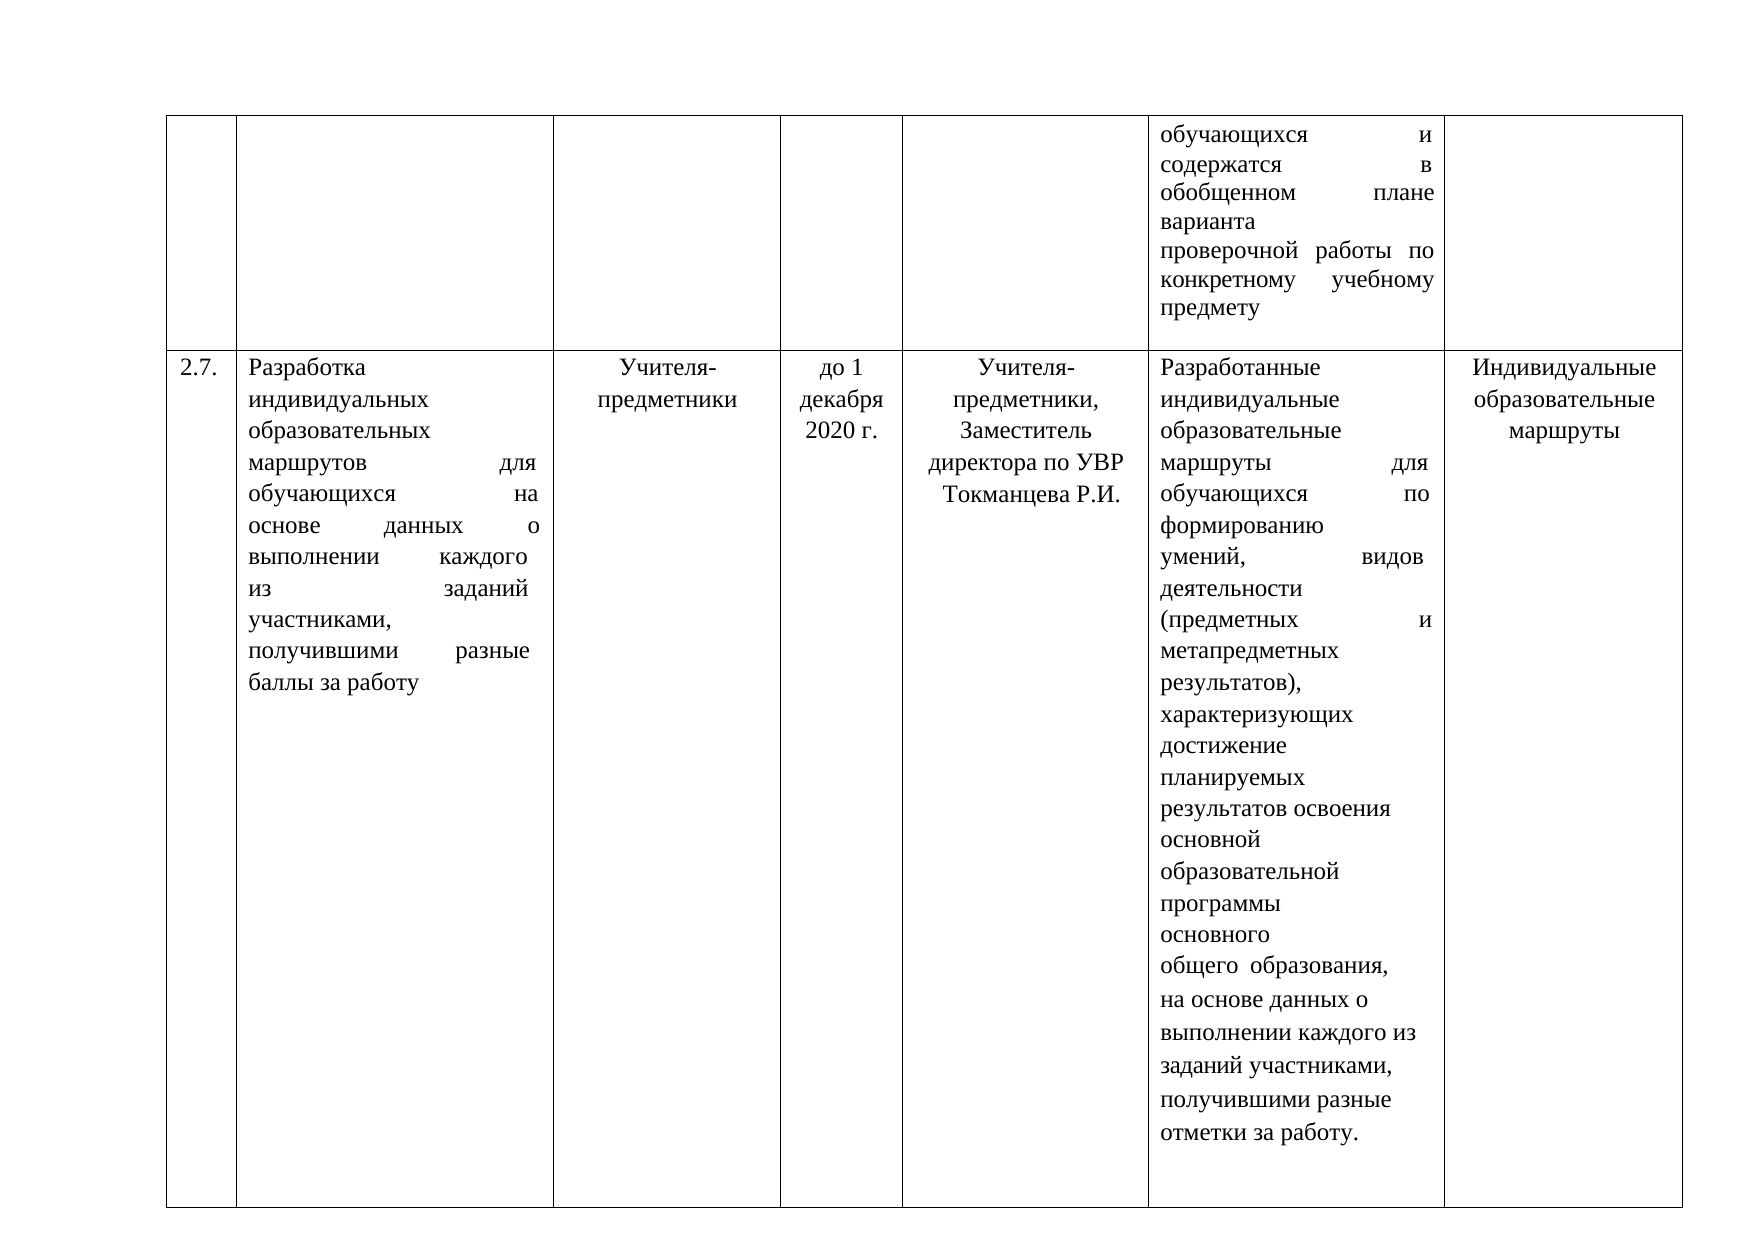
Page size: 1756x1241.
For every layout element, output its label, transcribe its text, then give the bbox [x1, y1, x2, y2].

table_cell Учителя- предметники, Заместитель директора по УВР Токманцева Р.И. [903, 351, 1148, 1207]
table_cell Индивидуальные образовательные маршруты [1445, 351, 1682, 1207]
table_header [903, 116, 1148, 349]
table_header [167, 116, 236, 349]
table_header обучающихся и содержатся в обобщенном плане варианта проверочной работы по конкретному учебному предмету [1149, 116, 1444, 349]
table_cell Разработка индивидуальных образовательных маршрутов для обучающихся на основе данных о выполнении каждого из заданий участниками, получившими разные баллы за работу [237, 351, 553, 1207]
table_cell Учителя- предметники [554, 351, 780, 1207]
table_cell до 1 декабря 2020 г. [781, 351, 902, 1207]
table_header [554, 116, 780, 349]
table_header [1445, 116, 1682, 349]
table_header [237, 116, 553, 349]
table_header [781, 116, 902, 349]
table_cell 2.7. [167, 351, 236, 1207]
table_cell Разработанные индивидуальные образовательные маршруты для обучающихся по формированию умений, видов деятельности (предметных и метапредметных результатов), характеризующих достижение планируемых результатов освоения основной образовательной программы основного общего образования, на основе данных о выполнении каждого из заданий участниками, получившими разные отметки за работу. [1149, 351, 1444, 1207]
